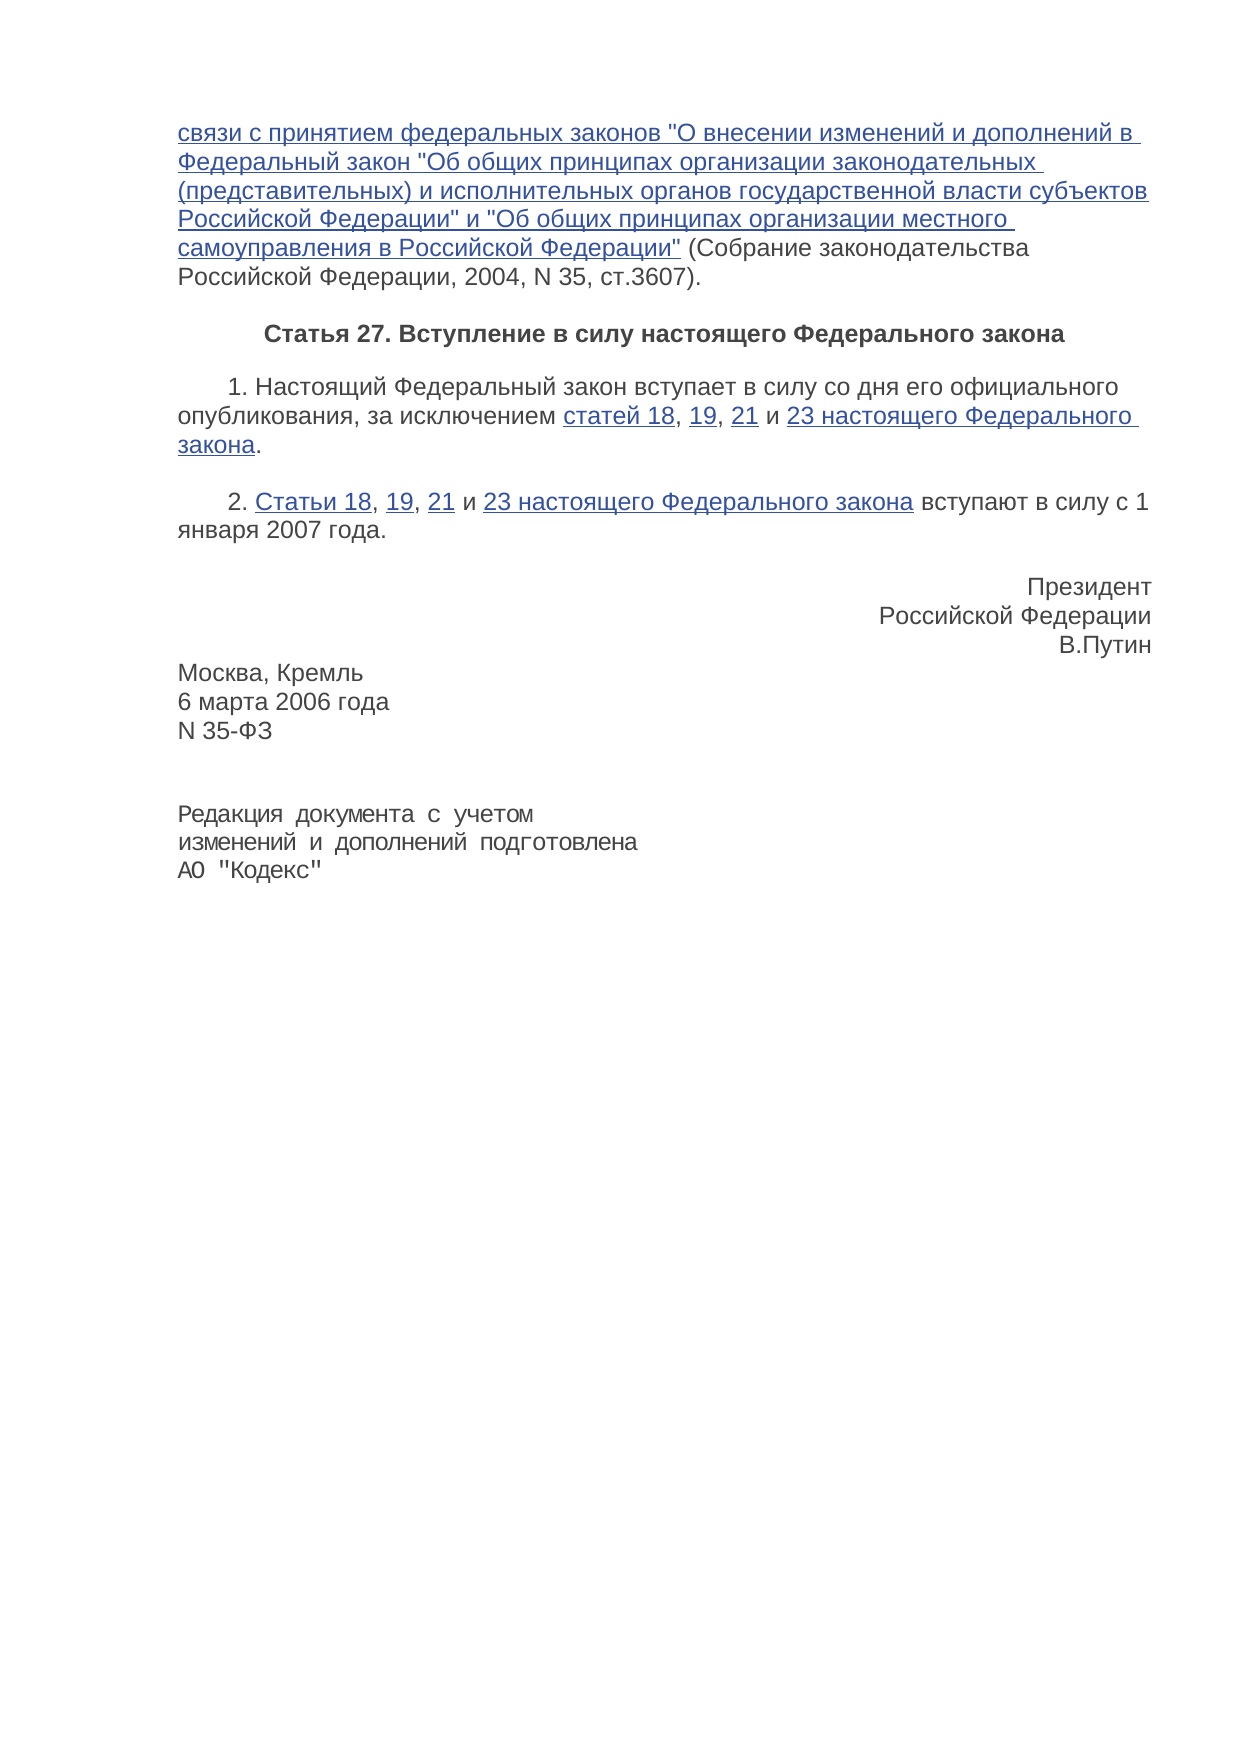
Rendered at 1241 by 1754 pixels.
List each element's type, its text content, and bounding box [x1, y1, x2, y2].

text Статья 27. Вступление в силу настоящего Федерального закона [177, 319, 1152, 347]
text Москва, Кремль 6 марта 2006 года N 35-ФЗ [177, 658, 1152, 801]
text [177, 118, 1152, 319]
text Редакция документа с учетом изменений и дополнений подготовлена АО "Кодекс" [177, 801, 1152, 886]
text 2. Статьи 18, 19, 21 и 23 настоящего Федерального закона вступают в силу с 1 января 2007 года. [177, 487, 1152, 572]
text 1. Настоящий Федеральный закон вступает в силу со дня его официального опубликования, за исключением статей 18, 19, 21 и 23 настоящего Федерального закона. [177, 372, 1152, 487]
text Президент Российской Федерации В.Путин [177, 572, 1152, 658]
